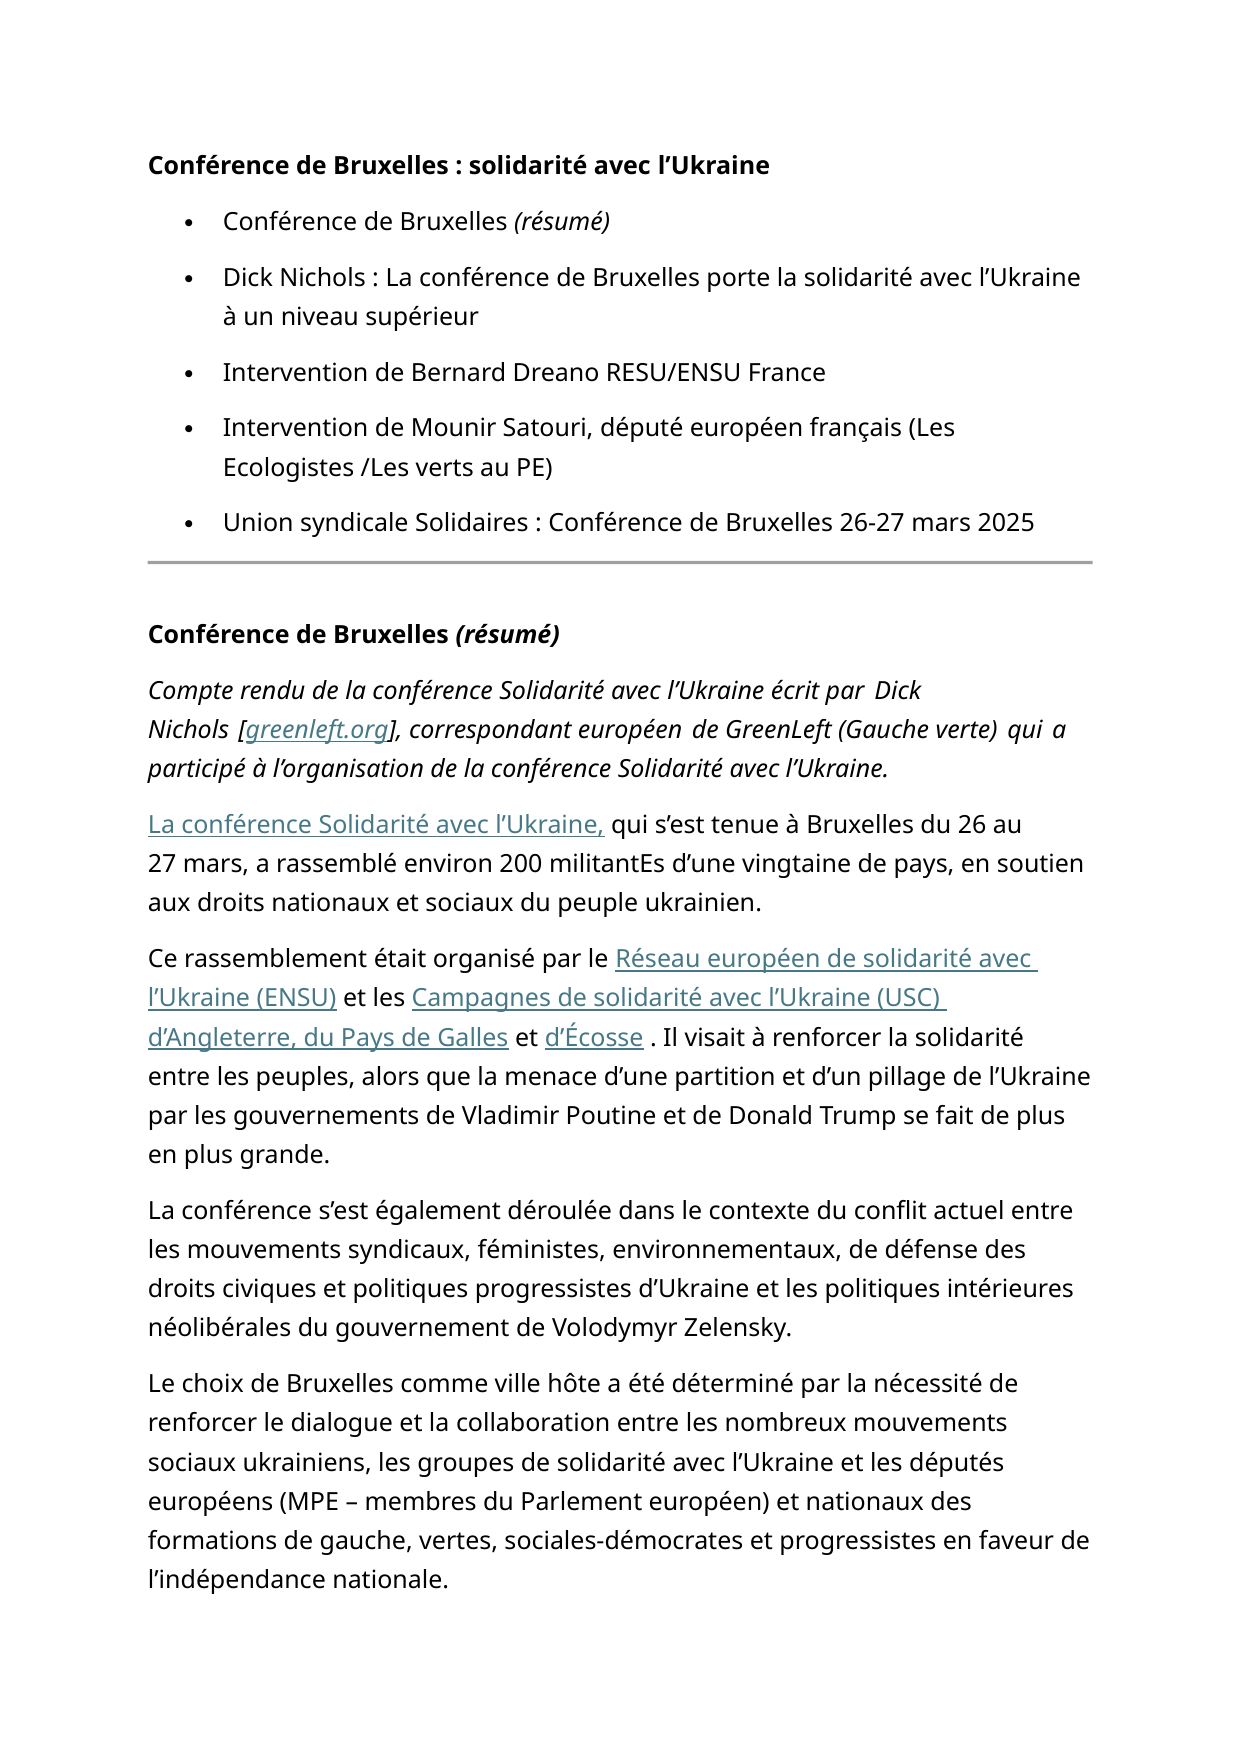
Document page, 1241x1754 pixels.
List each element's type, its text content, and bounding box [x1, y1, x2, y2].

list Conférence de Bruxelles (résumé) [185, 203, 1093, 237]
text Ce rassemblement était organisé par le Réseau européen de solidarité avec l’Ukraine (ENSU) et les Campagnes de solidarité avec l’Ukraine (USC) d’Angleterre, du Pays de Galles et d’Écosse . Il visait à renforcer la solidarité entre les peuples, alors que la menace d’une partition et d’un pillage de l’Ukraine par les gouvernements de Vladimir Poutine et de Donald Trump se fait de plus en plus grande. [148, 941, 1093, 1171]
list Dick Nichols : La conférence de Bruxelles porte la solidarité avec l’Ukraine à un niveau supérieur [185, 259, 1093, 332]
text La conférence s’est également déroulée dans le contexte du conflit actuel entre les mouvements syndicaux, féministes, environnementaux, de défense des droits civiques et politiques progressistes d’Ukraine et les politiques intérieures néolibérales du gouvernement de Volodymyr Zelensky. [148, 1193, 1093, 1344]
text Compte rendu de la conférence Solidarité avec l’Ukraine écrit par Dick Nichols [greenleft.org], correspondant européen de GreenLeft (Gauche verte) qui a participé à l’organisation de la conférence Solidarité avec l’Ukraine. [148, 673, 1093, 785]
text Conférence de Bruxelles : solidarité avec l’Ukraine [148, 148, 1093, 182]
list Intervention de Mounir Satouri, député européen français (Les Ecologistes /Les verts au PE) [185, 410, 1093, 483]
text Le choix de Bruxelles comme ville hôte a été déterminé par la nécessité de renforcer le dialogue et la collaboration entre les nombreux mouvements sociaux ukrainiens, les groupes de solidarité avec l’Ukraine et les députés européens (MPE – membres du Parlement européen) et nationaux des formations de gauche, vertes, sociales-démocrates et progressistes en faveur de l’indépendance nationale. [148, 1366, 1093, 1596]
list Union syndicale Solidaires : Conférence de Bruxelles 26-27 mars 2025 [185, 505, 1093, 539]
text La conférence Solidarité avec l’Ukraine, qui s’est tenue à Bruxelles du 26 au 27 mars, a rassemblé environ 200 militantEs d’une vingtaine de pays, en soutien aux droits nationaux et sociaux du peuple ukrainien. [148, 807, 1093, 919]
text Conférence de Bruxelles (résumé) [148, 617, 1093, 651]
list Intervention de Bernard Dreano RESU/ENSU France [185, 354, 1093, 388]
